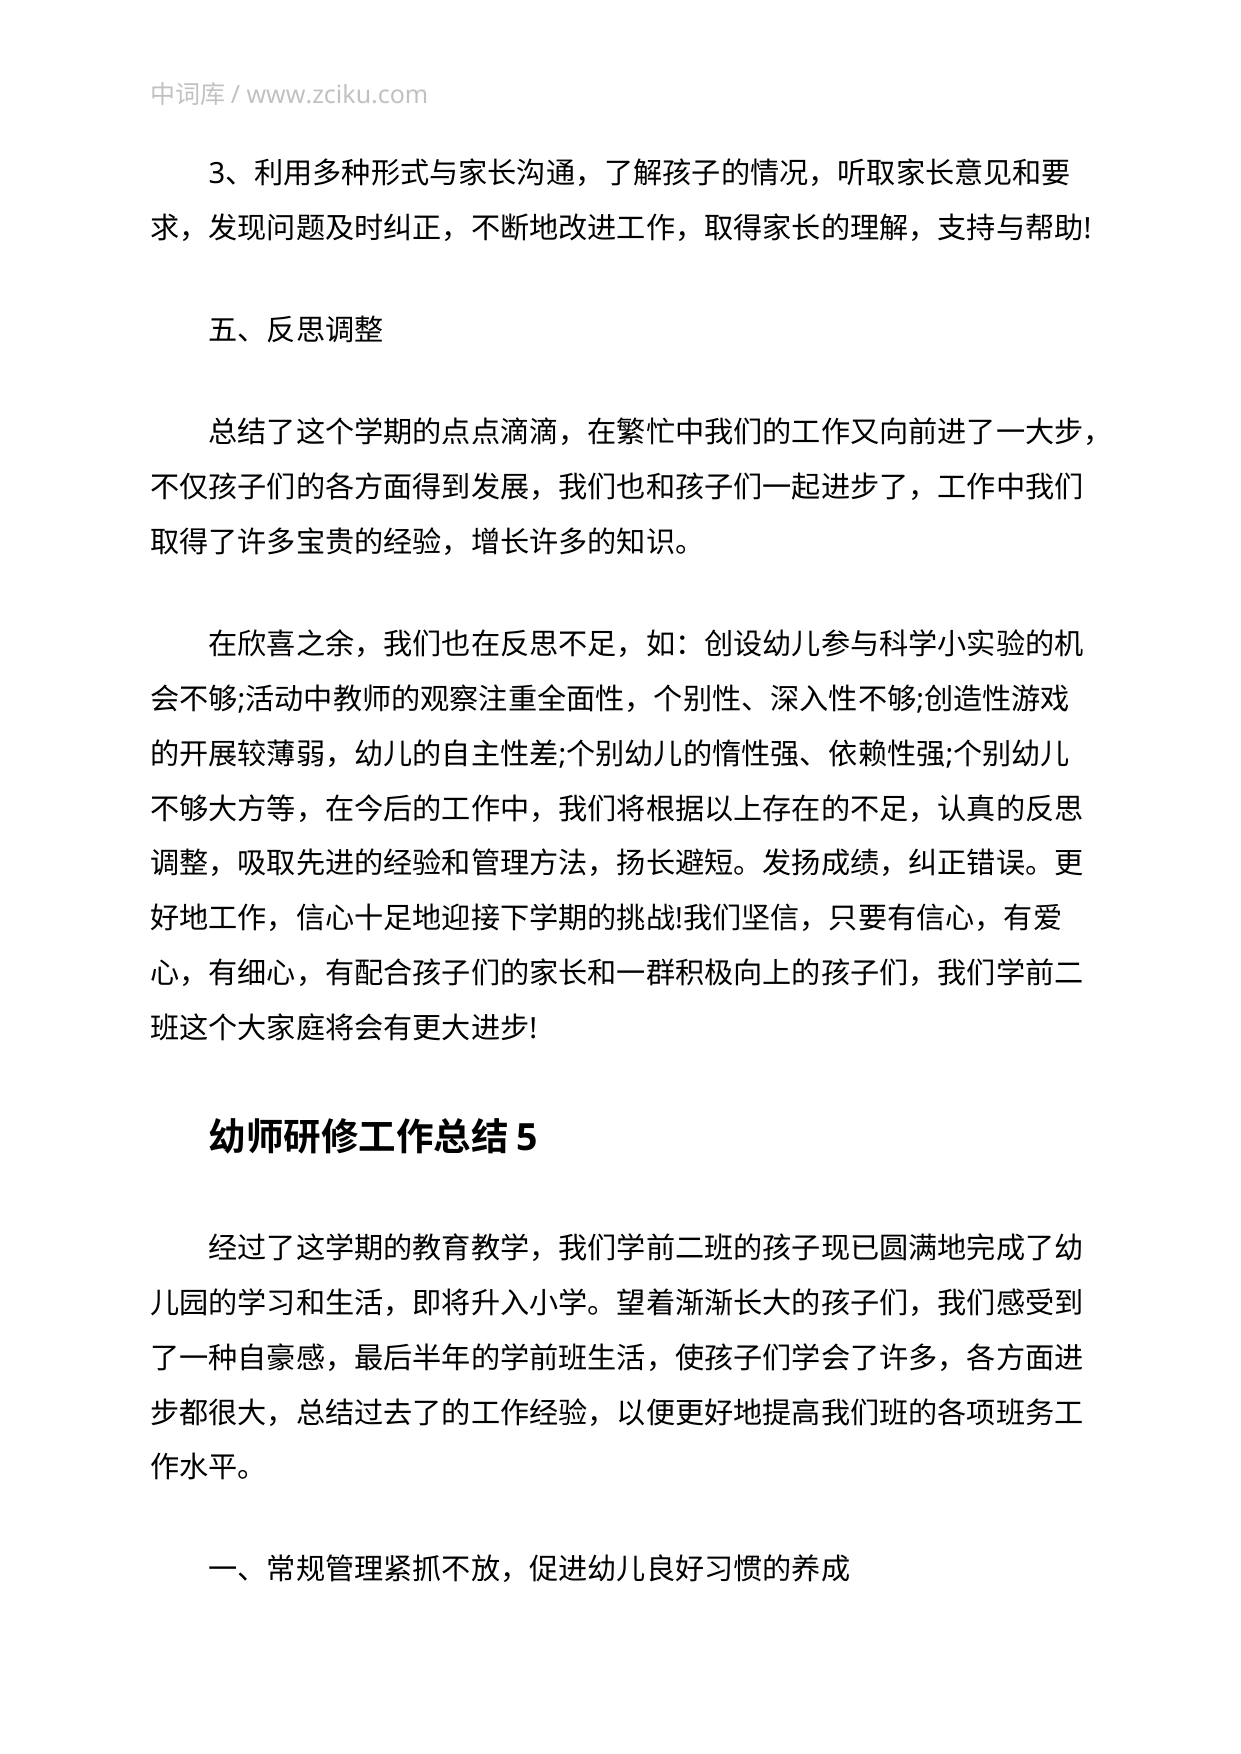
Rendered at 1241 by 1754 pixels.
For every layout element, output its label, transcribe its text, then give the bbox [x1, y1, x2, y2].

text 3、利用多种形式与家长沟通，了解孩子的情况，听取家长意见和要求，发现问题及时纠正，不断地改进工作，取得家长的理解，支持与帮助! [150, 150, 1090, 247]
text 总结了这个学期的点点滴滴，在繁忙中我们的工作又向前进了一大步，不仅孩子们的各方面得到发展，我们也和孩子们一起进步了，工作中我们取得了许多宝贵的经验，增长许多的知识。 [150, 409, 1090, 561]
text 经过了这学期的教育教学，我们学前二班的孩子现已圆满地完成了幼儿园的学习和生活，即将升入小学。望着渐渐长大的孩子们，我们感受到了一种自豪感，最后半年的学前班生活，使孩子们学会了许多，各方面进步都很大，总结过去了的工作经验，以便更好地提高我们班的各项班务工作水平。 [150, 1224, 1090, 1486]
text 五、反思调整 [150, 307, 1090, 349]
text 一、常规管理紧抓不放，促进幼儿良好习惯的养成 [150, 1546, 1090, 1588]
text 幼师研修工作总结5 [150, 1107, 1090, 1161]
text 在欣喜之余，我们也在反思不足，如：创设幼儿参与科学小实验的机会不够;活动中教师的观察注重全面性，个别性、深入性不够;创造性游戏的开展较薄弱，幼儿的自主性差;个别幼儿的惰性强、依赖性强;个别幼儿不够大方等，在今后的工作中，我们将根据以上存在的不足，认真的反思调整，吸取先进的经验和管理方法，扬长避短。发扬成绩，纠正错误。更好地工作，信心十足地迎接下学期的挑战!我们坚信，只要有信心，有爱心，有细心，有配合孩子们的家长和一群积极向上的孩子们，我们学前二班这个大家庭将会有更大进步! [150, 620, 1090, 1047]
